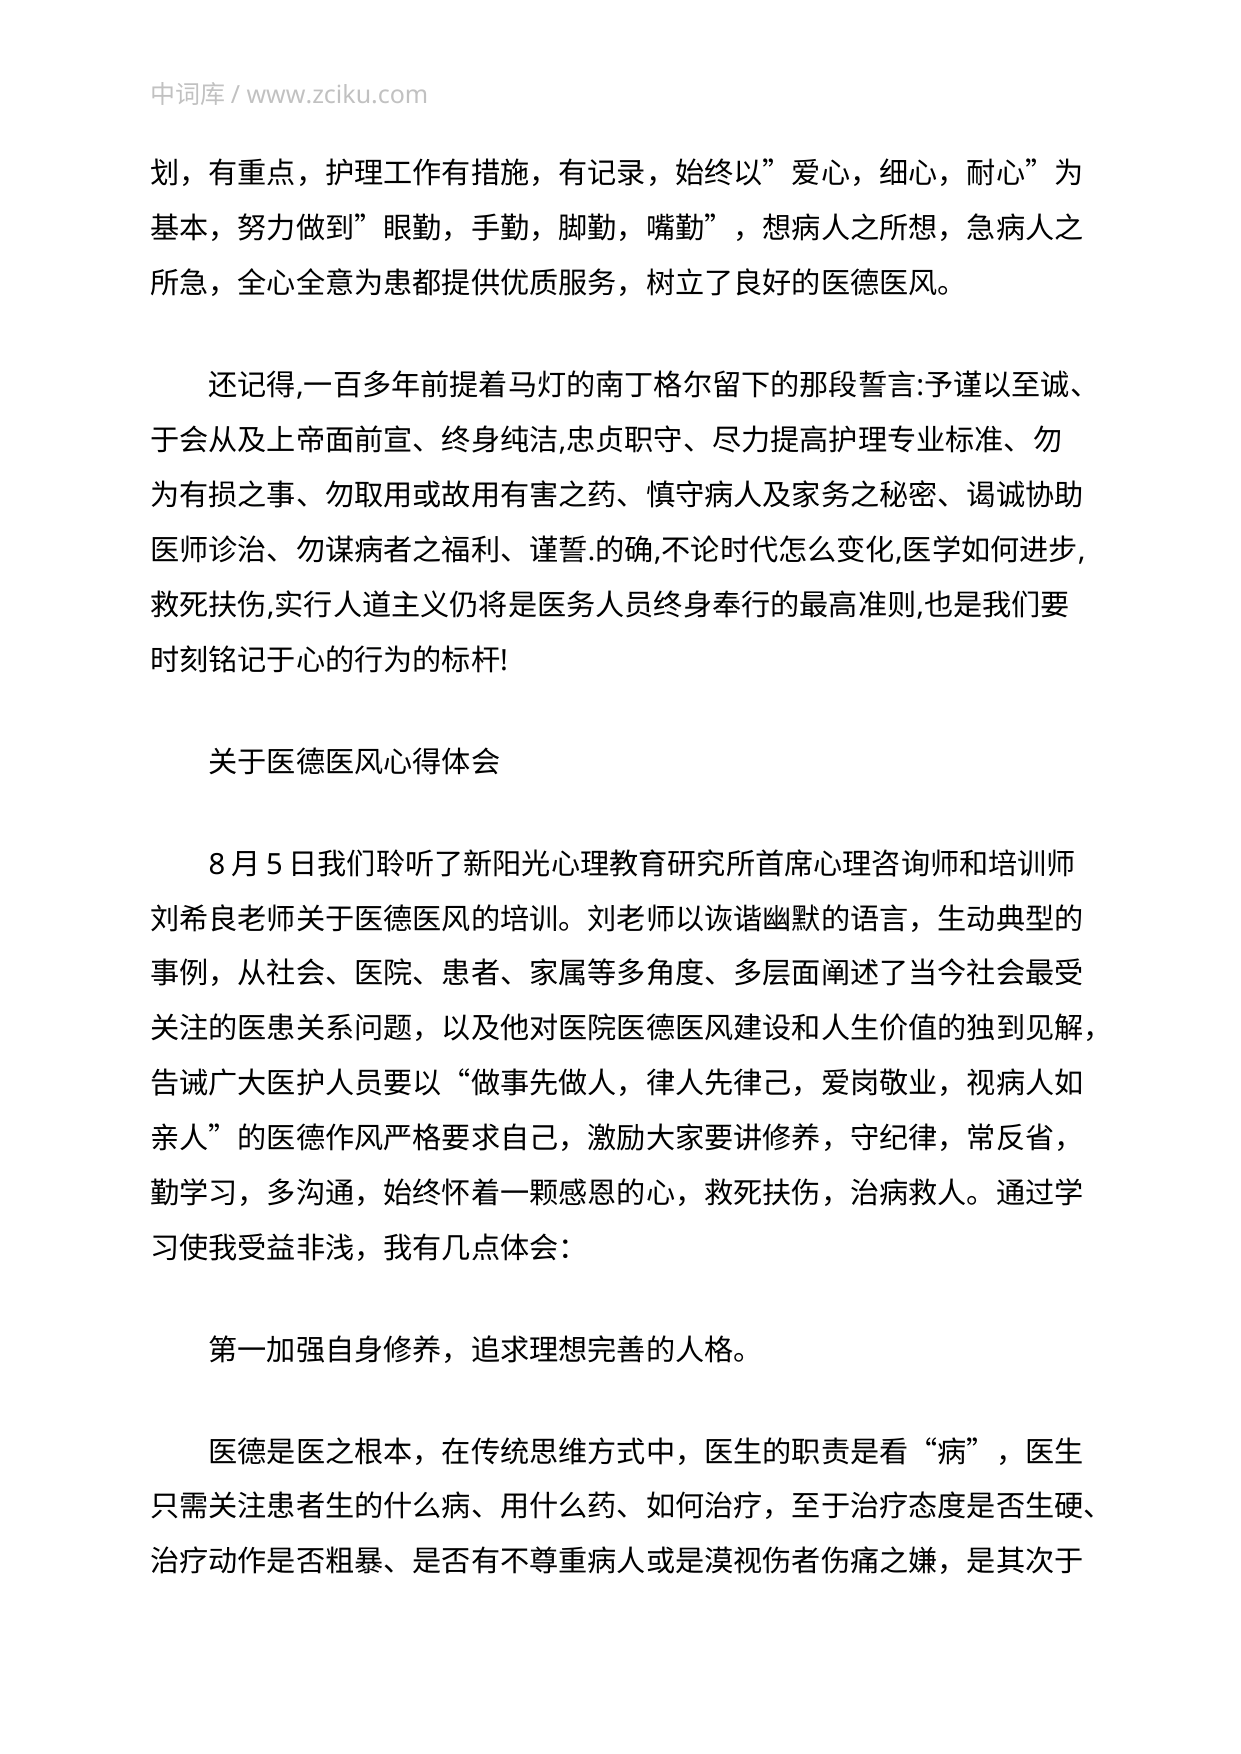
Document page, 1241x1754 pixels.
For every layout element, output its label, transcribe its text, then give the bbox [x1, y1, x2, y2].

text 关于医德医风心得体会 [150, 738, 1090, 781]
text 第一加强自身修养，追求理想完善的人格。 [150, 1326, 1090, 1369]
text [150, 1428, 1090, 1580]
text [150, 150, 1090, 302]
text 8月5日我们聆听了新阳光心理教育研究所首席心理咨询师和培训师刘希良老师关于医德医风的培训。刘老师以诙谐幽默的语言，生动典型的事例，从社会、医院、患者、家属等多角度、多层面阐述了当今社会最受关注的医患关系问题，以及他对医院医德医风建设和人生价值的独到见解，告诫广大医护人员要以“做事先做人，律人先律己，爱岗敬业，视病人如亲人”的医德作风严格要求自己，激励大家要讲修养，守纪律，常反省，勤学习，多沟通，始终怀着一颗感恩的心，救死扶伤，治病救人。通过学习使我受益非浅，我有几点体会： [150, 840, 1090, 1267]
text 还记得,一百多年前提着马灯的南丁格尔留下的那段誓言:予谨以至诚、于会从及上帝面前宣、终身纯洁,忠贞职守、尽力提高护理专业标准、勿为有损之事、勿取用或故用有害之药、慎守病人及家务之秘密、谒诚协助医师诊治、勿谋病者之福利、谨誓.的确,不论时代怎么变化,医学如何进步,救死扶伤,实行人道主义仍将是医务人员终身奉行的最高准则,也是我们要时刻铭记于心的行为的标杆! [150, 362, 1090, 679]
